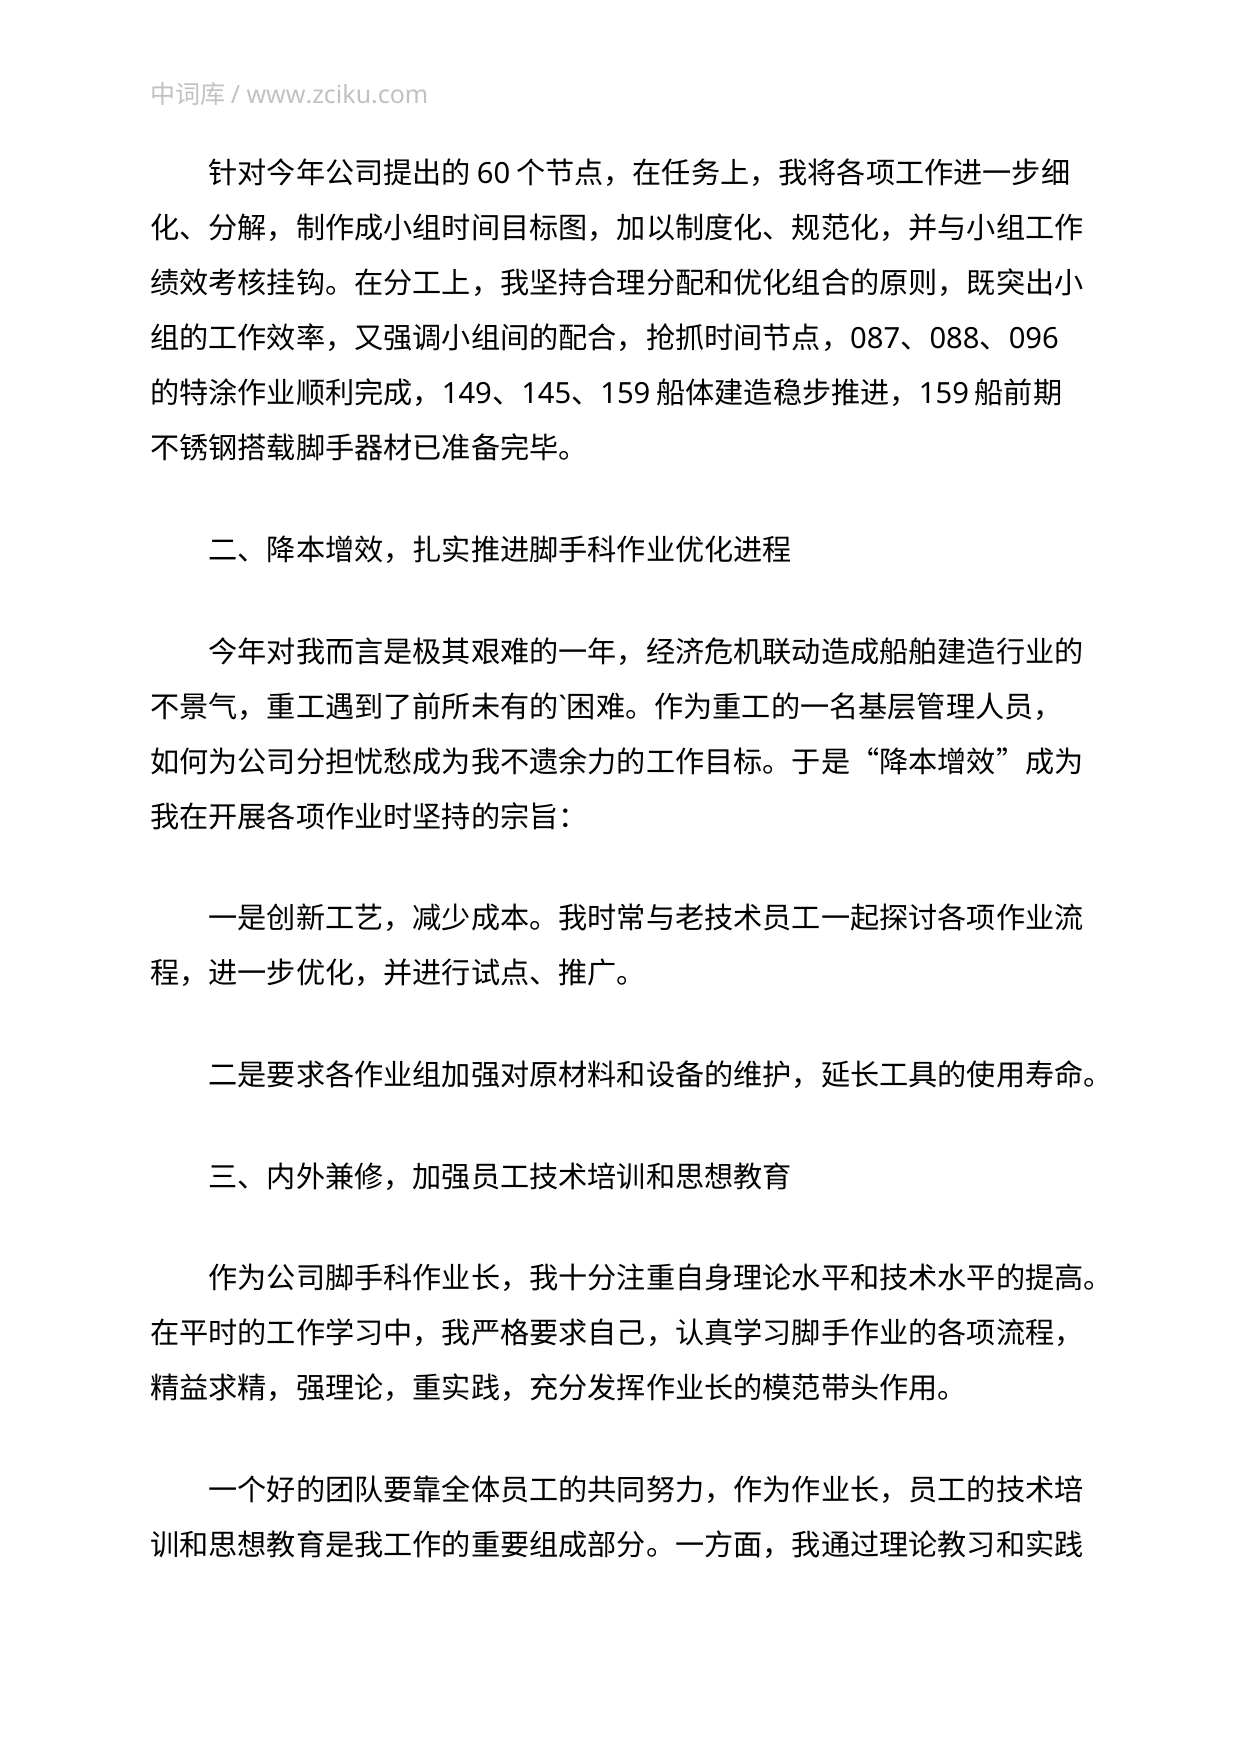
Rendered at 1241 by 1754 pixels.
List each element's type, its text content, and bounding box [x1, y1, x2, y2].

text 一是创新工艺，减少成本。我时常与老技术员工一起探讨各项作业流程，进一步优化，并进行试点、推广。 [150, 895, 1090, 992]
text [150, 1467, 1090, 1564]
text 针对今年公司提出的60个节点，在任务上，我将各项工作进一步细化、分解，制作成小组时间目标图，加以制度化、规范化，并与小组工作绩效考核挂钩。在分工上，我坚持合理分配和优化组合的原则，既突出小组的工作效率，又强调小组间的配合，抢抓时间节点，087、088、096的特涂作业顺利完成，149、145、159船体建造稳步推进，159船前期不锈钢搭载脚手器材已准备完毕。 [150, 150, 1090, 467]
text 二是要求各作业组加强对原材料和设备的维护，延长工具的使用寿命。 [150, 1052, 1090, 1094]
text 今年对我而言是极其艰难的一年，经济危机联动造成船舶建造行业的不景气，重工遇到了前所未有的`困难。作为重工的一名基层管理人员，如何为公司分担忧愁成为我不遗余力的工作目标。于是“降本增效”成为我在开展各项作业时坚持的宗旨： [150, 628, 1090, 835]
text 二、降本增效，扎实推进脚手科作业优化进程 [150, 527, 1090, 569]
text 作为公司脚手科作业长，我十分注重自身理论水平和技术水平的提高。在平时的工作学习中，我严格要求自己，认真学习脚手作业的各项流程，精益求精，强理论，重实践，充分发挥作业长的模范带头作用。 [150, 1255, 1090, 1407]
text 三、内外兼修，加强员工技术培训和思想教育 [150, 1153, 1090, 1196]
